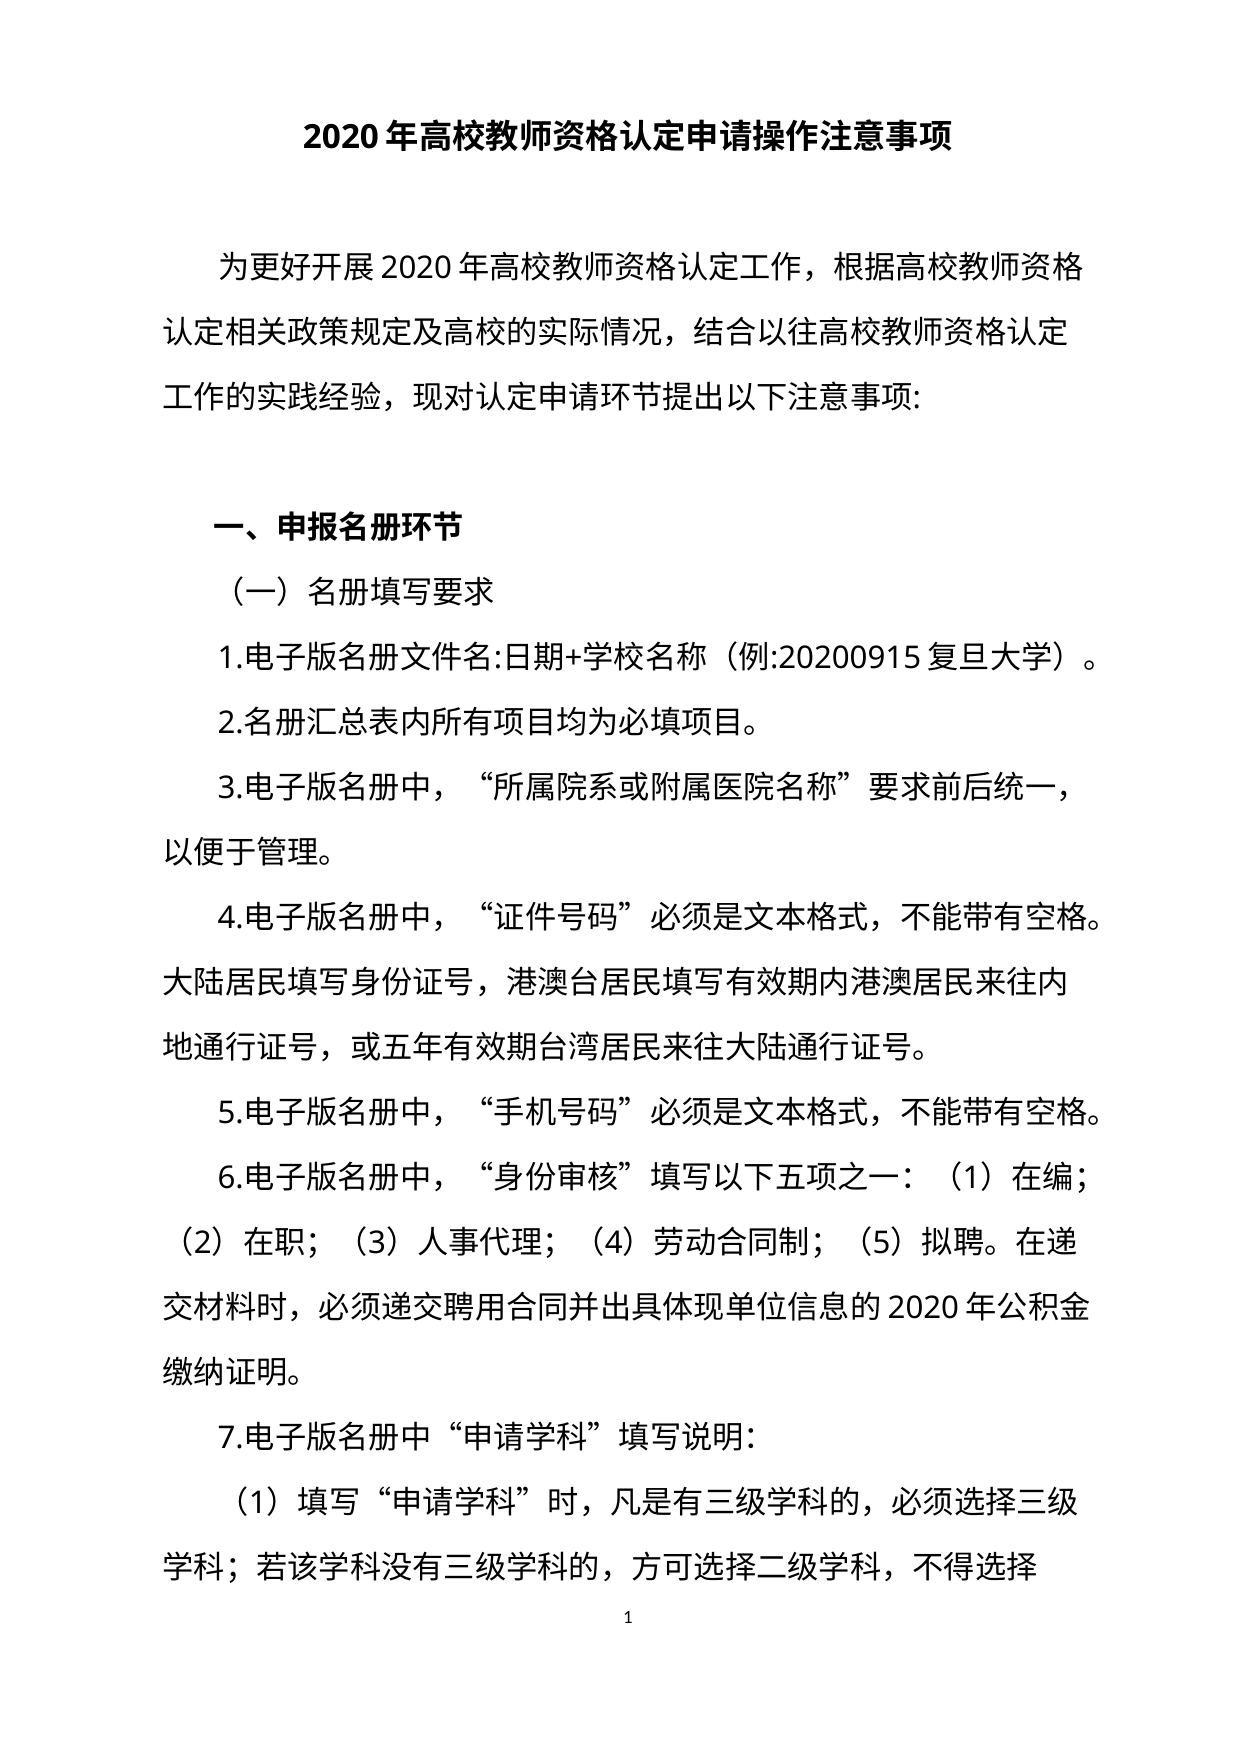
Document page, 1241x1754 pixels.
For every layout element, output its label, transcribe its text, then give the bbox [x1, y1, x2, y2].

list 6.电子版名册中，“身份审核”填写以下五项之一：（1）在编；（2）在职；（3）人事代理；（4）劳动合同制；（5）拟聘。在递交材料时，必须递交聘用合同并出具体现单位信息的2020年公积金缴纳证明。 [162, 1142, 1092, 1402]
text 为更好开展2020年高校教师资格认定工作，根据高校教师资格认定相关政策规定及高校的实际情况，结合以往高校教师资格认定工作的实践经验，现对认定申请环节提出以下注意事项: [162, 232, 1092, 427]
text （一）名册填写要求 [214, 557, 1092, 622]
list 7.电子版名册中“申请学科”填写说明： [162, 1402, 1092, 1467]
text 一、申报名册环节 [214, 492, 1092, 557]
text 5.电子版名册中，“手机号码”必须是文本格式，不能带有空格。 [162, 1077, 1092, 1142]
text 2020年高校教师资格认定申请操作注意事项 [162, 102, 1092, 167]
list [162, 1467, 1092, 1597]
list 1.电子版名册文件名:日期+学校名称（例:20200915复旦大学）。 [162, 622, 1092, 687]
text 4.电子版名册中，“证件号码”必须是文本格式，不能带有空格。大陆居民填写身份证号，港澳台居民填写有效期内港澳居民来往内地通行证号，或五年有效期台湾居民来往大陆通行证号。 [162, 882, 1092, 1077]
list 2.名册汇总表内所有项目均为必填项目。 [162, 687, 1092, 752]
list 3.电子版名册中，“所属院系或附属医院名称”要求前后统一，以便于管理。 [162, 752, 1092, 882]
